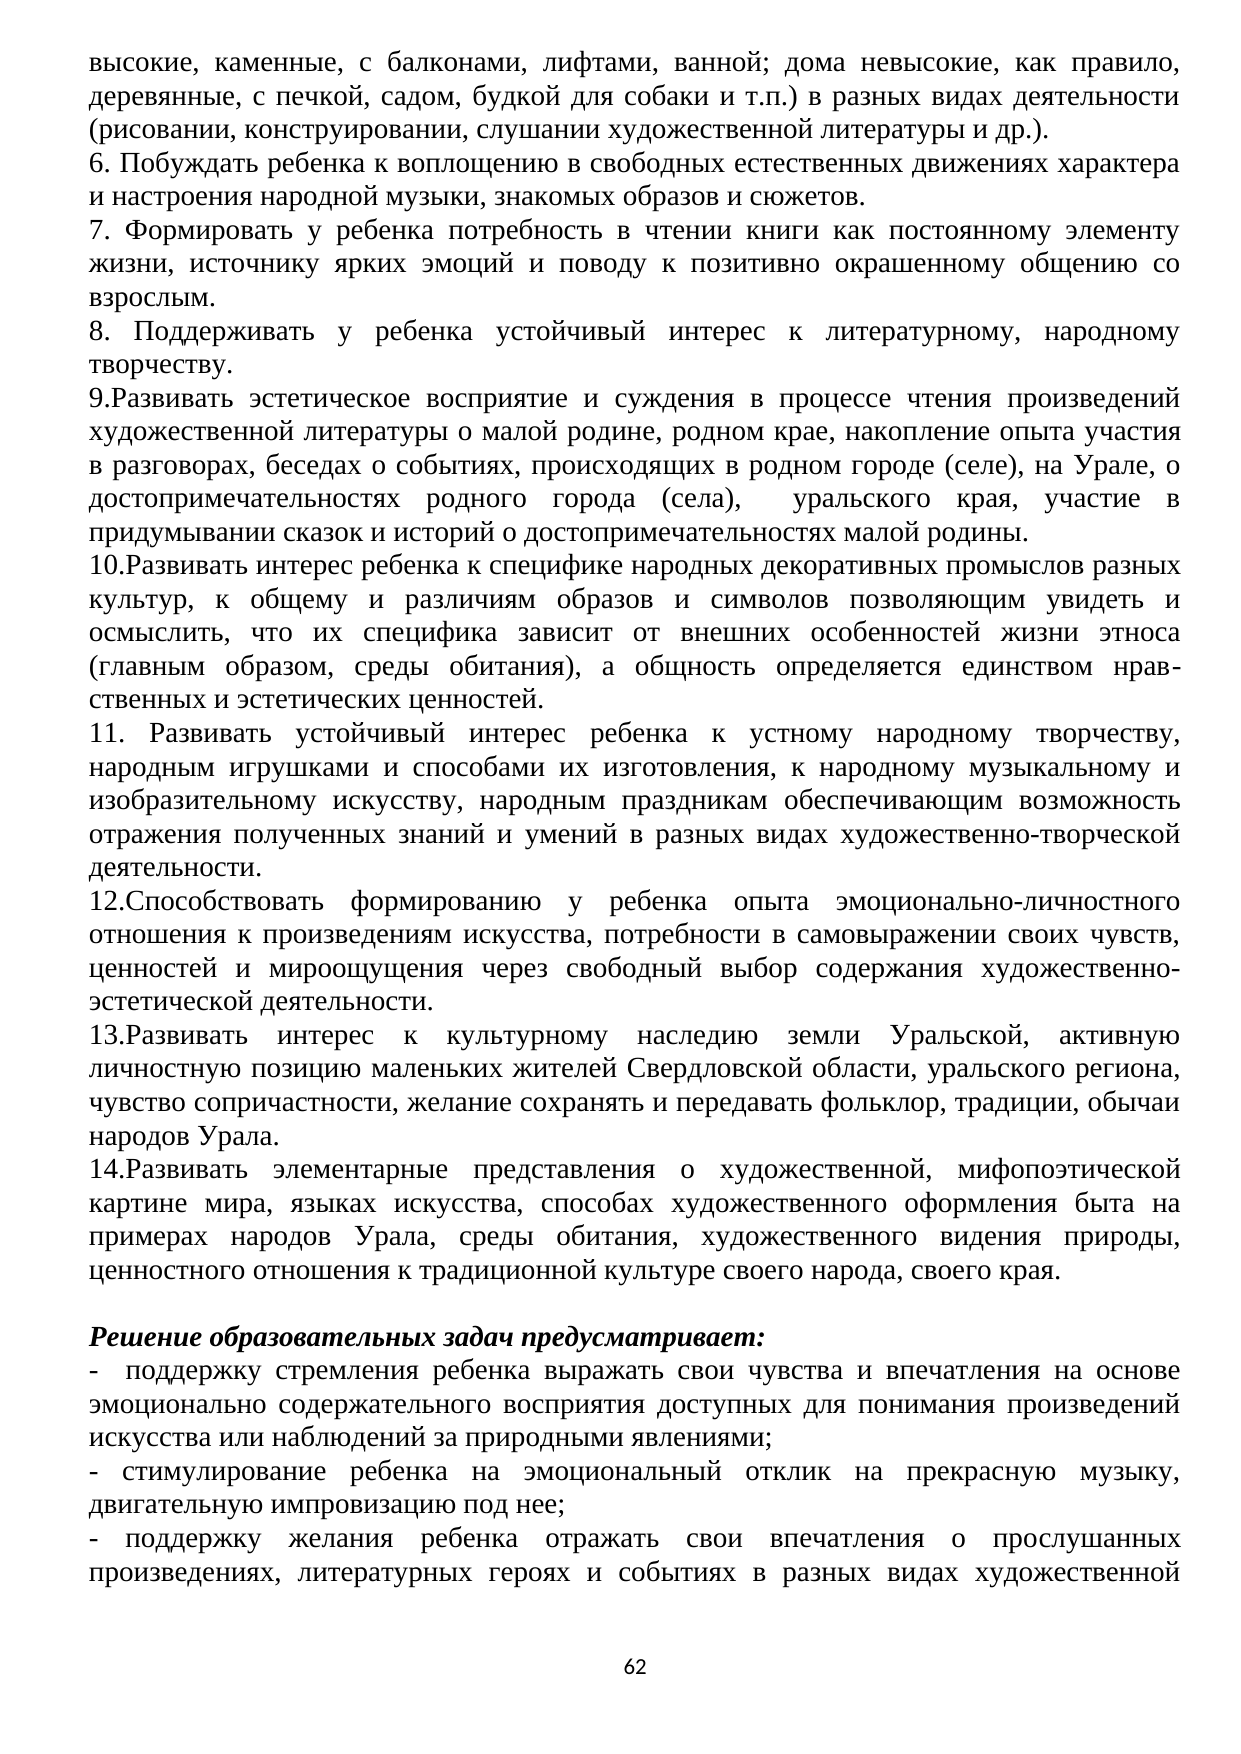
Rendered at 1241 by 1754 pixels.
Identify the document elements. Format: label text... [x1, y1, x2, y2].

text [89, 1520, 1181, 1587]
text 11. Развивать устойчивый интерес ребенка к устному народному творчеству, народным игрушками и способами их изготовления, к народному музыкальному и изобразительному искусству, народным праздникам обеспечивающим возможность отражения полученных знаний и умений в разных видах художественно-творческой деятельности. [89, 715, 1181, 883]
text - поддержку стремления ребенка выражать свои чувства и впечатления на основе эмоционально содержательного восприятия доступных для понимания произведений искусства или наблюдений за природными явлениями; [89, 1352, 1181, 1453]
text Решение образовательных задач предусматривает: [89, 1319, 1181, 1352]
text 12.Способствовать формированию у ребенка опыта эмоционально-личностного отношения к произведениям искусства, потребности в самовыражении своих чувств, ценностей и мироощущения через свободный выбор содержания художественно-эстетической деятельности. [89, 883, 1181, 1017]
text 14.Развивать элементарные представления о художественной, мифопоэтической картине мира, языках искусства, способах художественного оформления быта на примерах народов Урала, среды обитания, художественного видения природы, ценностного отношения к традиционной культуре своего народа, своего края. [89, 1151, 1181, 1285]
text - стимулирование ребенка на эмоциональный отклик на прекрасную музыку, двигательную импровизацию под нее; [89, 1453, 1181, 1520]
text 7. Формировать у ребенка потребность в чтении книги как постоянному элементу жизни, источнику ярких эмоций и поводу к позитивно окрашенному общению со взрослым. [89, 212, 1181, 313]
text 13.Развивать интерес к культурному наследию земли Уральской, активную личностную позицию маленьких жителей Свердловской области, уральского региона, чувство сопричастности, желание сохранять и передавать фольклор, традиции, обычаи народов Урала. [89, 1017, 1181, 1151]
text 6. Побуждать ребенка к воплощению в свободных естественных движениях характера и настроения народной музыки, знакомых образов и сюжетов. [89, 145, 1181, 212]
text 8. Поддерживать у ребенка устойчивый интерес к литературному, народному творчеству. [89, 313, 1181, 380]
text 9.Развивать эстетическое восприятие и суждения в процессе чтения произведений художественной литературы о малой родине, родном крае, накопление опыта участия в разговорах, беседах о событиях, происходящих в родном городе (селе), на Урале, о достопримечательностях родного города (села), уральского края, участие в придумывании сказок и историй о достопримечательностях малой родины. [89, 380, 1181, 547]
text 10.Развивать интерес ребенка к специфике народных декоративных промыслов разных культур, к общему и различиям образов и символов позволяющим увидеть и осмыслить, что их специфика зависит от внешних особенностей жизни этноса (главным образом, среды обитания), а общность определяется единством нравственных и эстетических ценностей. [89, 547, 1181, 715]
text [89, 44, 1181, 145]
